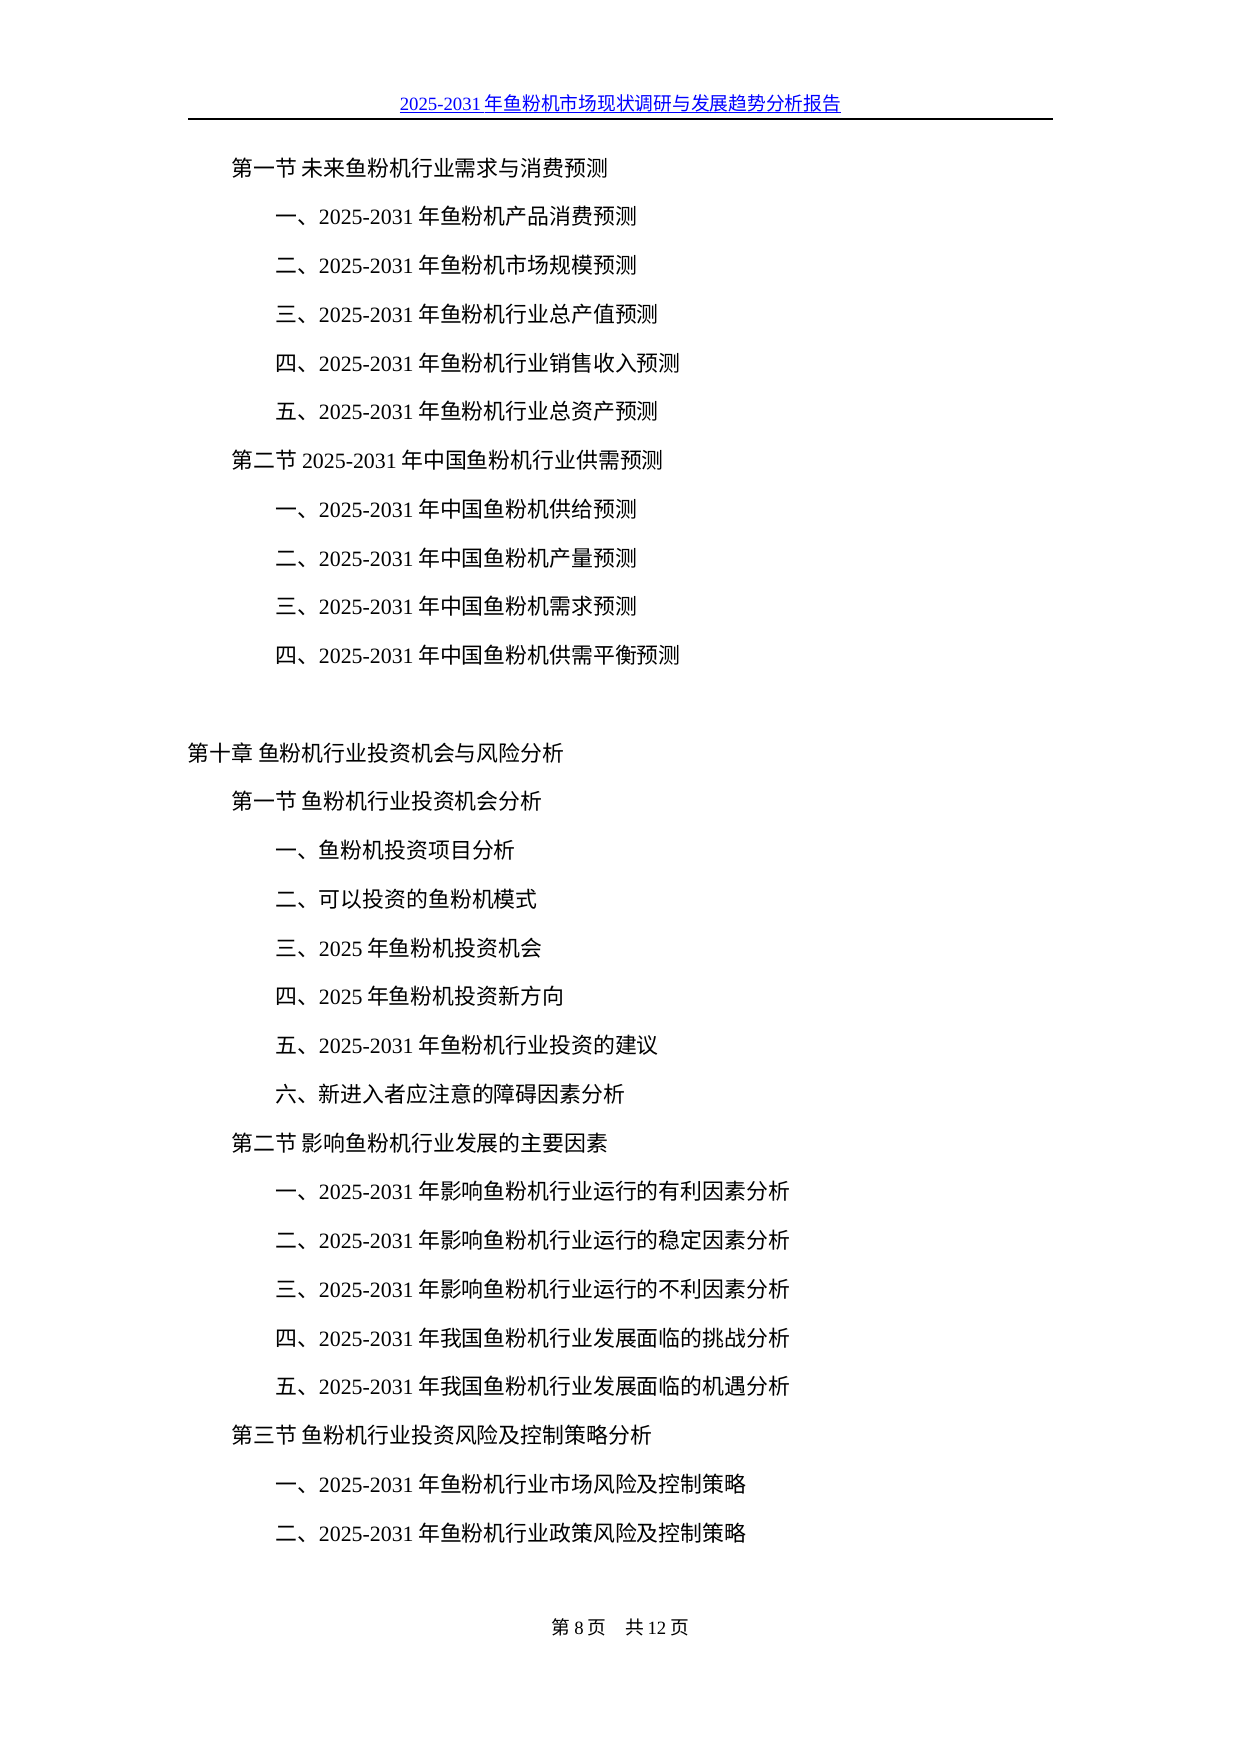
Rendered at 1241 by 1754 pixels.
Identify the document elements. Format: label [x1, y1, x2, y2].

text [187, 150, 1053, 1548]
